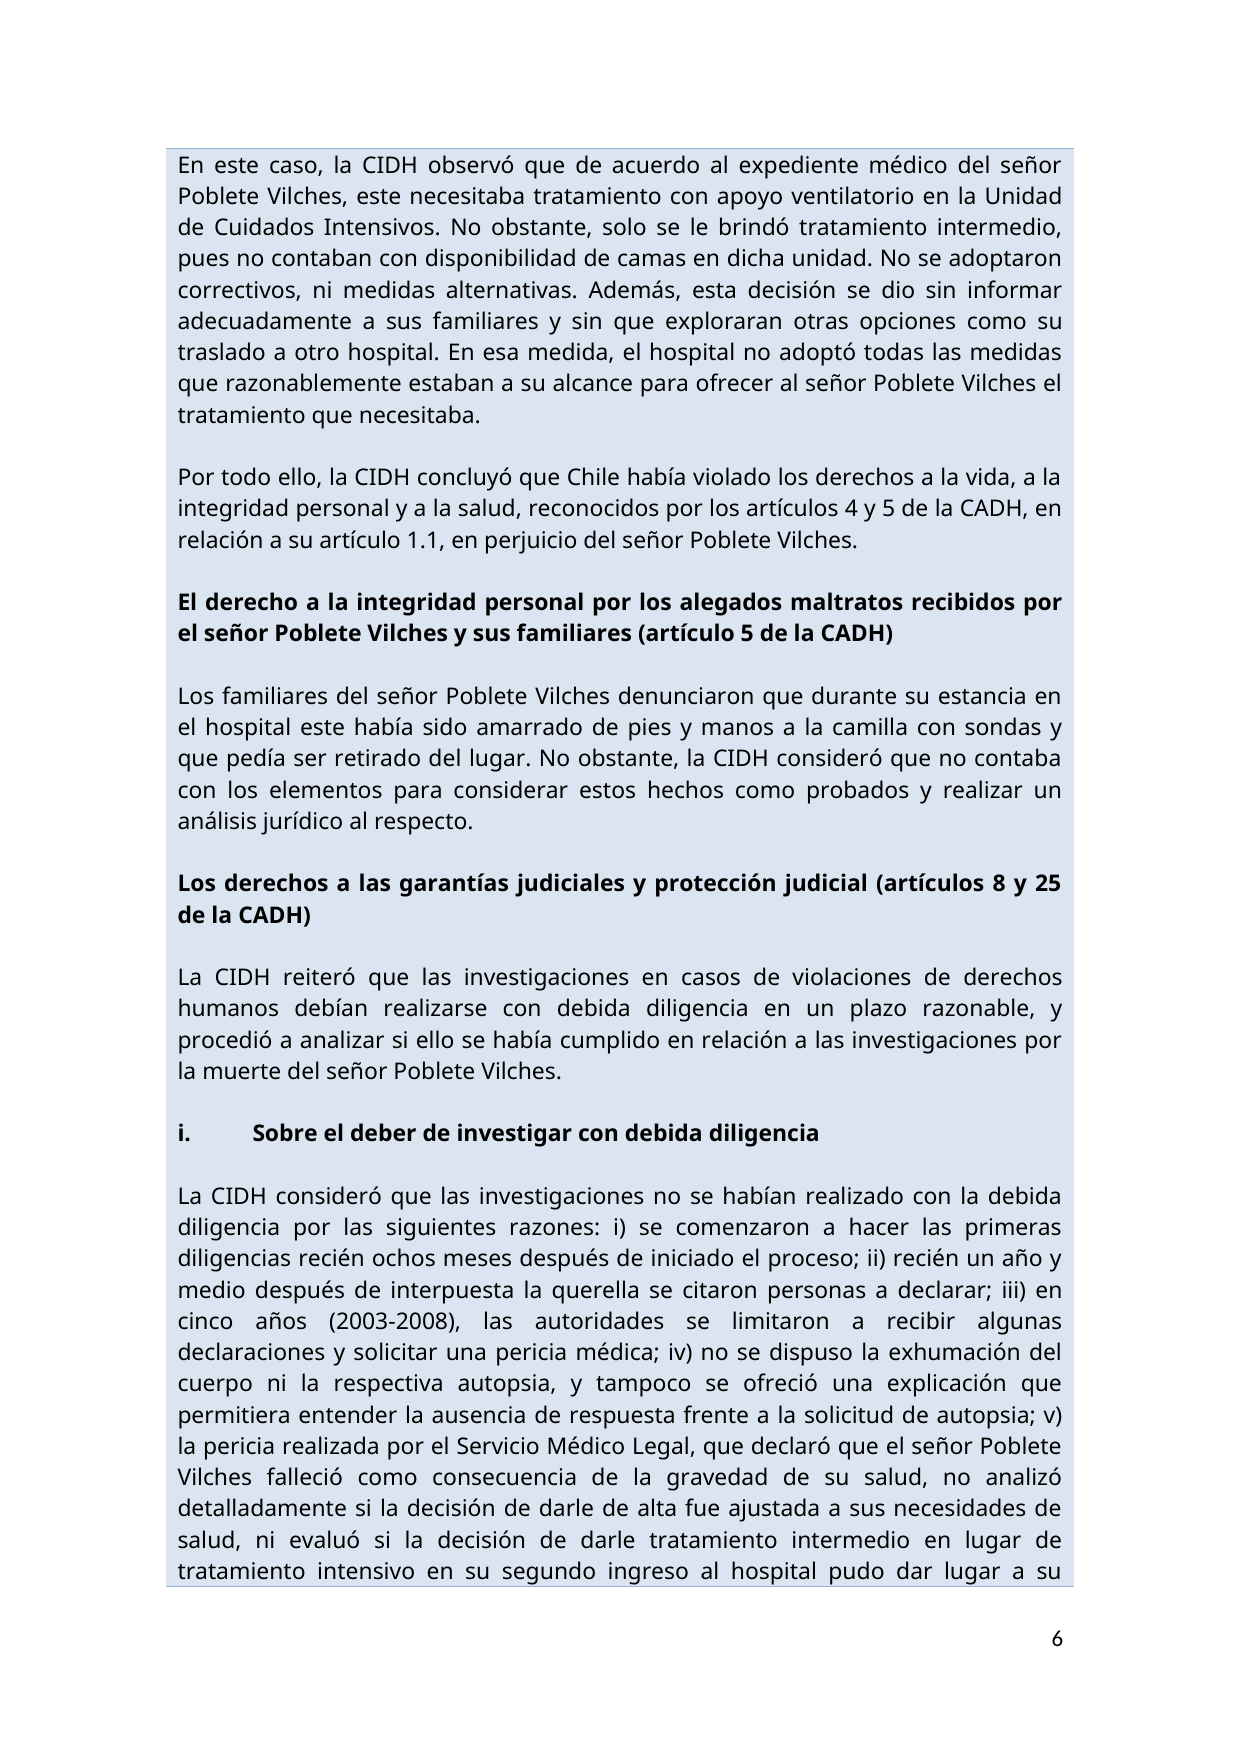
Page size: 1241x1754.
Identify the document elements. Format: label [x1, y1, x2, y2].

table_cell [166, 149, 1074, 1586]
